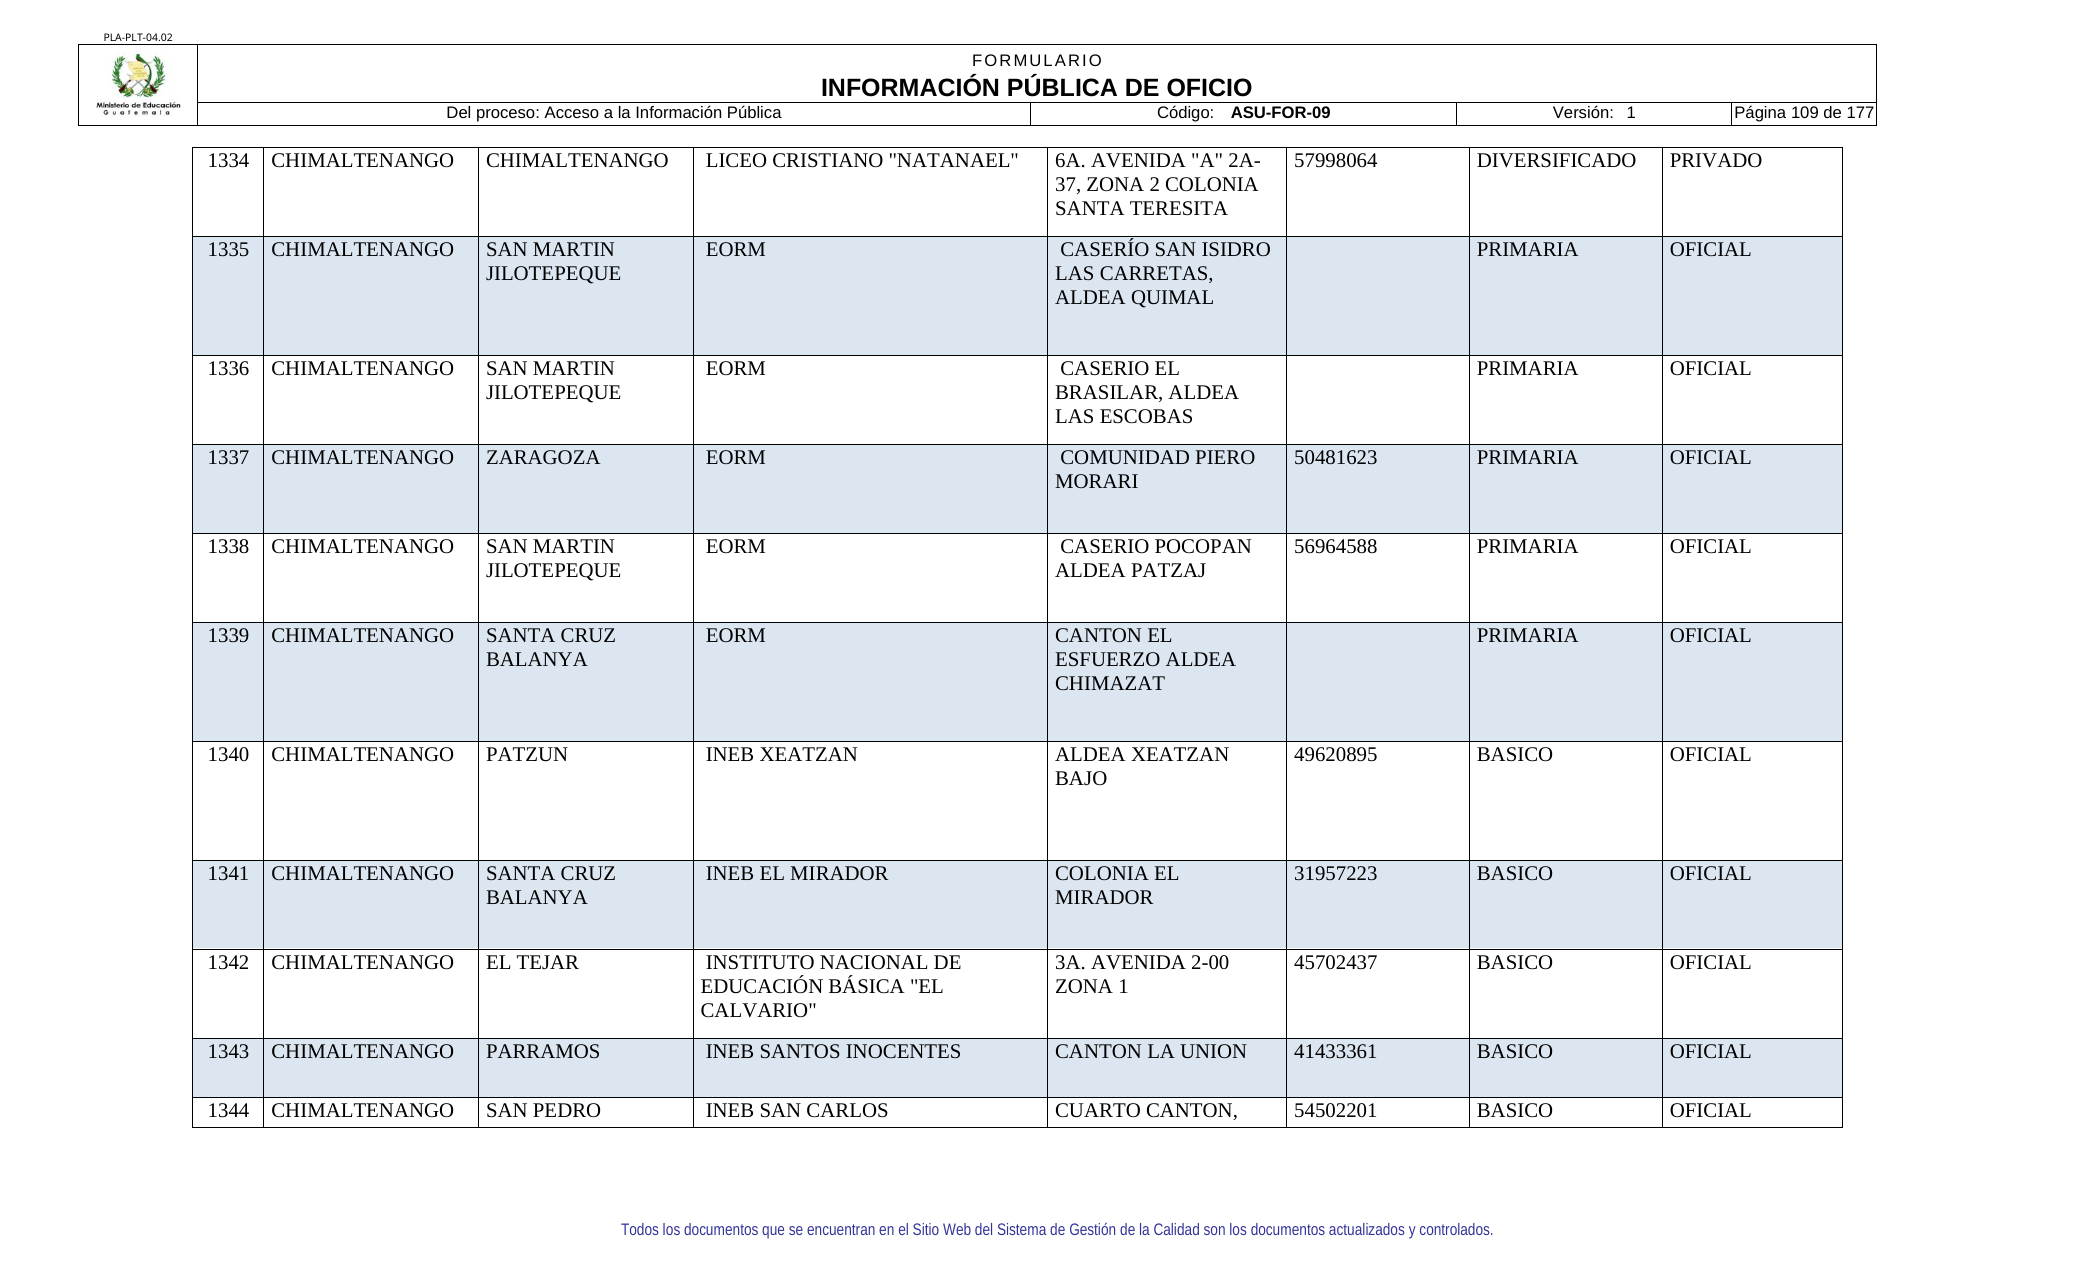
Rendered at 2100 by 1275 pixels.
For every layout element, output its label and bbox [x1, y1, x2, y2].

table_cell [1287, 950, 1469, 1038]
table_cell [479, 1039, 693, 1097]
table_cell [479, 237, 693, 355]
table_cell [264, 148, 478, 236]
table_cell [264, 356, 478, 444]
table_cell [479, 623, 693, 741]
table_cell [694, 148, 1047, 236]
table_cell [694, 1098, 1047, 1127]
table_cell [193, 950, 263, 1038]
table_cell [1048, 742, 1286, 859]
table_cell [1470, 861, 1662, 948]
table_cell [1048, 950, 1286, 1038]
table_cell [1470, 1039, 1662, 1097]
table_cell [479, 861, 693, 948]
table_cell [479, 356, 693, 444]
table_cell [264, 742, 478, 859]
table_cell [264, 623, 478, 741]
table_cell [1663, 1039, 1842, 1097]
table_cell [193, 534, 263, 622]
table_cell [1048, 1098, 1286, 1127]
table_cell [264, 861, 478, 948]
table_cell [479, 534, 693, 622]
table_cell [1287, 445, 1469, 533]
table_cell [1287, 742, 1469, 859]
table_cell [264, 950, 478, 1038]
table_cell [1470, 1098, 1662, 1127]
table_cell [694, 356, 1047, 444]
picture [95, 51, 181, 117]
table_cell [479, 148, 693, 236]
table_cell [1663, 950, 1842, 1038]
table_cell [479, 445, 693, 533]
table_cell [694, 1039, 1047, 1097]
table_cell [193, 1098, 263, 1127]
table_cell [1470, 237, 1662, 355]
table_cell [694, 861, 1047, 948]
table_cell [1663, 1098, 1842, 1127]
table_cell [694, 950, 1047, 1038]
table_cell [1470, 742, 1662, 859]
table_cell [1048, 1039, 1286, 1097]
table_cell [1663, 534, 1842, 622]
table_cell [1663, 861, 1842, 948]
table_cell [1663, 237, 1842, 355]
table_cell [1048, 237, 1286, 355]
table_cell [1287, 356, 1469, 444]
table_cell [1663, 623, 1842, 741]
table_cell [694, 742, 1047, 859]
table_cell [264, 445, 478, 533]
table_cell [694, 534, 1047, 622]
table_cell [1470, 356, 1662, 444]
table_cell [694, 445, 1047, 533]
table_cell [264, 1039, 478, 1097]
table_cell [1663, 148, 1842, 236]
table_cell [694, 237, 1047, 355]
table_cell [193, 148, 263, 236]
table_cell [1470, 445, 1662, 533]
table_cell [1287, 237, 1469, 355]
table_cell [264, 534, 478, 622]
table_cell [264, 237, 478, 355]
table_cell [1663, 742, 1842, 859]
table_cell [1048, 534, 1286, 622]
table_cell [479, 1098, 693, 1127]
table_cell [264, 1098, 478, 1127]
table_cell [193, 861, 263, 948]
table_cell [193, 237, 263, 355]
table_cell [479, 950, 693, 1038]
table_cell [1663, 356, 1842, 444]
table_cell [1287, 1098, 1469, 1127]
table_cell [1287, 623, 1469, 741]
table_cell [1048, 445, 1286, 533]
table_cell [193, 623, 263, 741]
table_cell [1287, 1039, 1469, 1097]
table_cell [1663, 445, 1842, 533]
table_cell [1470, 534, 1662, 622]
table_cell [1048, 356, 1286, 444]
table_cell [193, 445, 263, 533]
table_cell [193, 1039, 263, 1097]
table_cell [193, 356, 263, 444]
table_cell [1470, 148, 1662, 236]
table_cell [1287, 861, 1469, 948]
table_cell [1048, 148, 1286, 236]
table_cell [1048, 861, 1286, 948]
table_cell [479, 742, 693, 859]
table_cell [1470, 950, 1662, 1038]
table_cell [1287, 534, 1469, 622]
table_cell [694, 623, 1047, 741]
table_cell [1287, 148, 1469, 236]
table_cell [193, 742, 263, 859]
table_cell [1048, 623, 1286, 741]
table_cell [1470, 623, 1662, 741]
